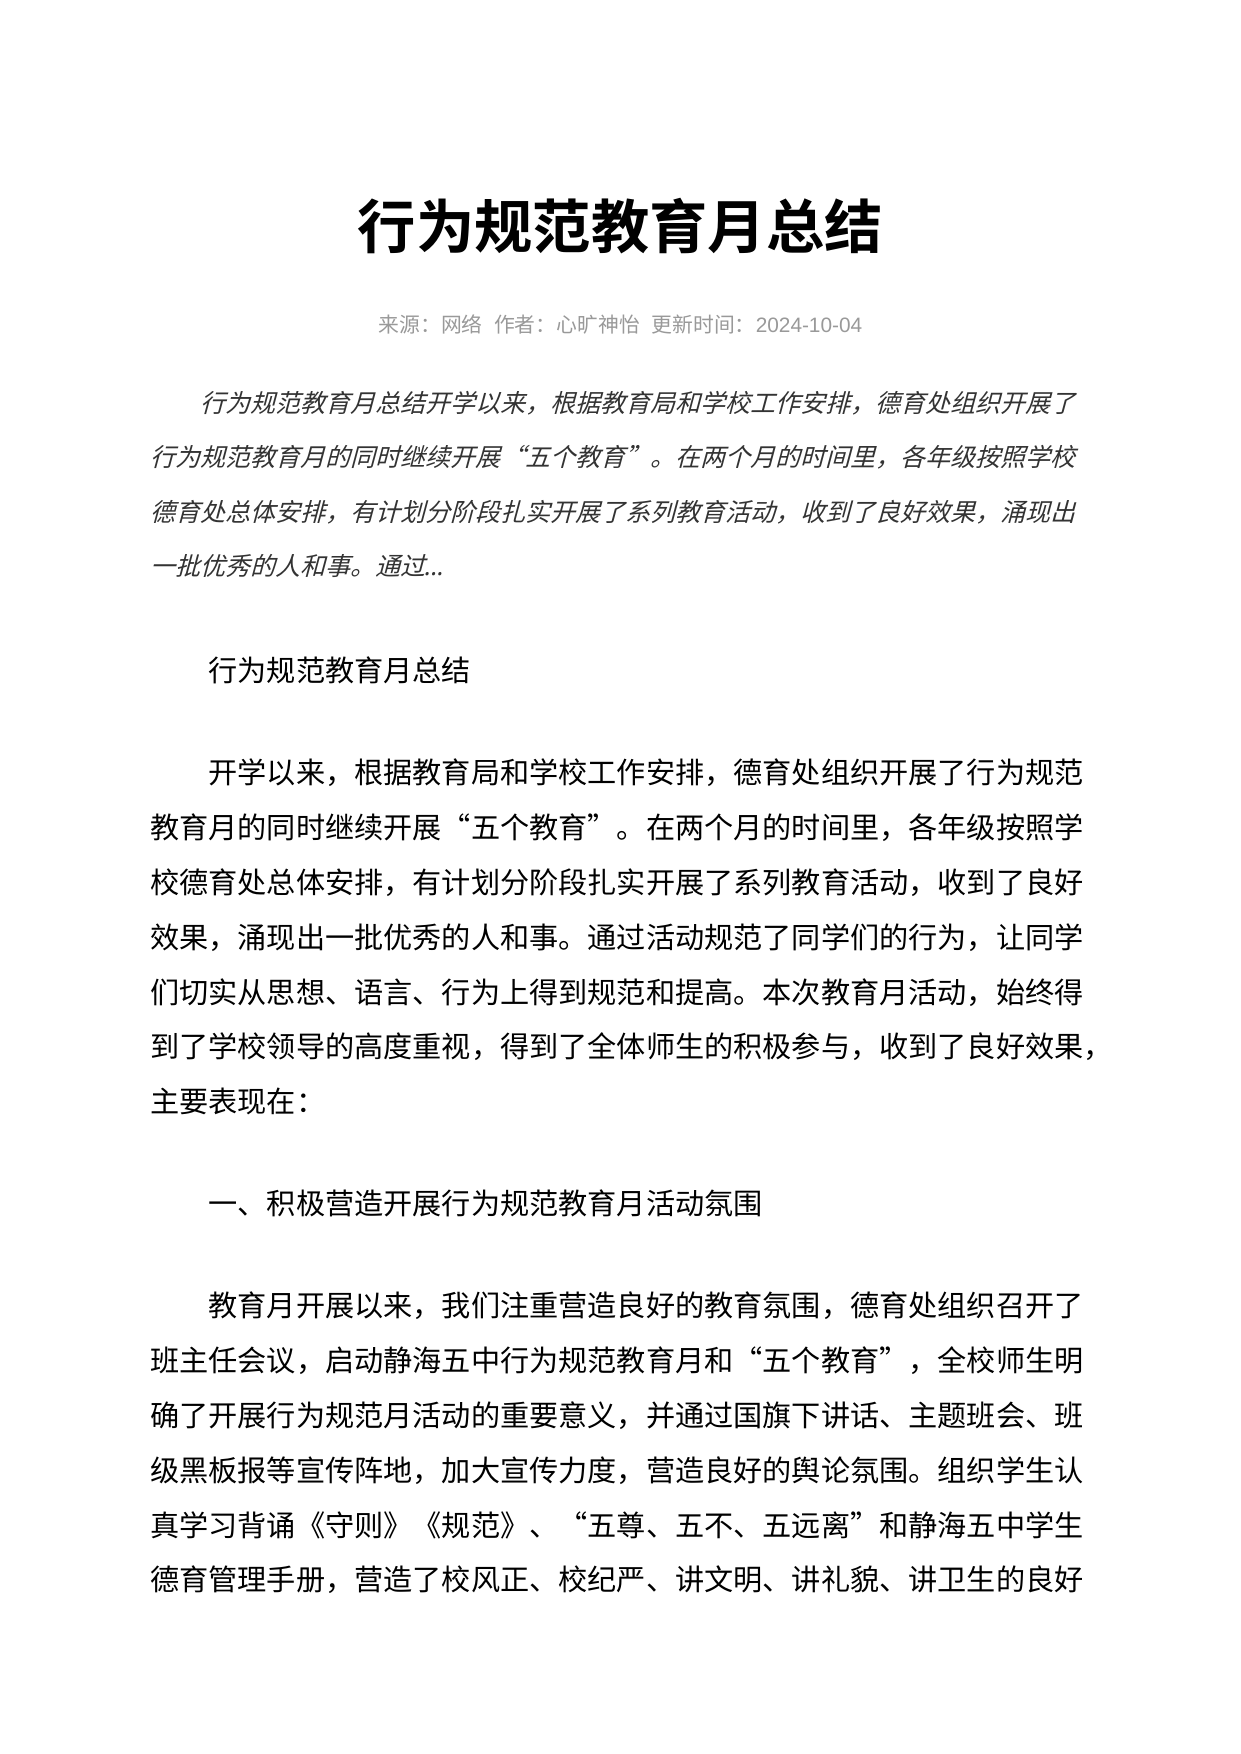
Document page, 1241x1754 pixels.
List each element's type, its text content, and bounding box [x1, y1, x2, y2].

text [150, 1282, 1090, 1599]
text 一、积极营造开展行为规范教育月活动氛围 [150, 1181, 1090, 1223]
text 开学以来，根据教育局和学校工作安排，德育处组织开展了行为规范教育月的同时继续开展“五个教育”。在两个月的时间里，各年级按照学校德育处总体安排，有计划分阶段扎实开展了系列教育活动，收到了良好效果，涌现出一批优秀的人和事。通过活动规范了同学们的行为，让同学们切实从思想、语言、行为上得到规范和提高。本次教育月活动，始终得到了学校领导的高度重视，得到了全体师生的积极参与，收到了良好效果，主要表现在： [150, 749, 1090, 1121]
text 来源：网络 作者：心旷神怡 更新时间：2024-10-04 [150, 313, 1090, 337]
text 行为规范教育月总结 [150, 648, 1090, 690]
subtitle 行为规范教育月总结 [150, 181, 1090, 266]
text 行为规范教育月总结开学以来，根据教育局和学校工作安排，德育处组织开展了行为规范教育月的同时继续开展“五个教育”。在两个月的时间里，各年级按照学校德育处总体安排，有计划分阶段扎实开展了系列教育活动，收到了良好效果，涌现出一批优秀的人和事。通过... [150, 383, 1090, 583]
